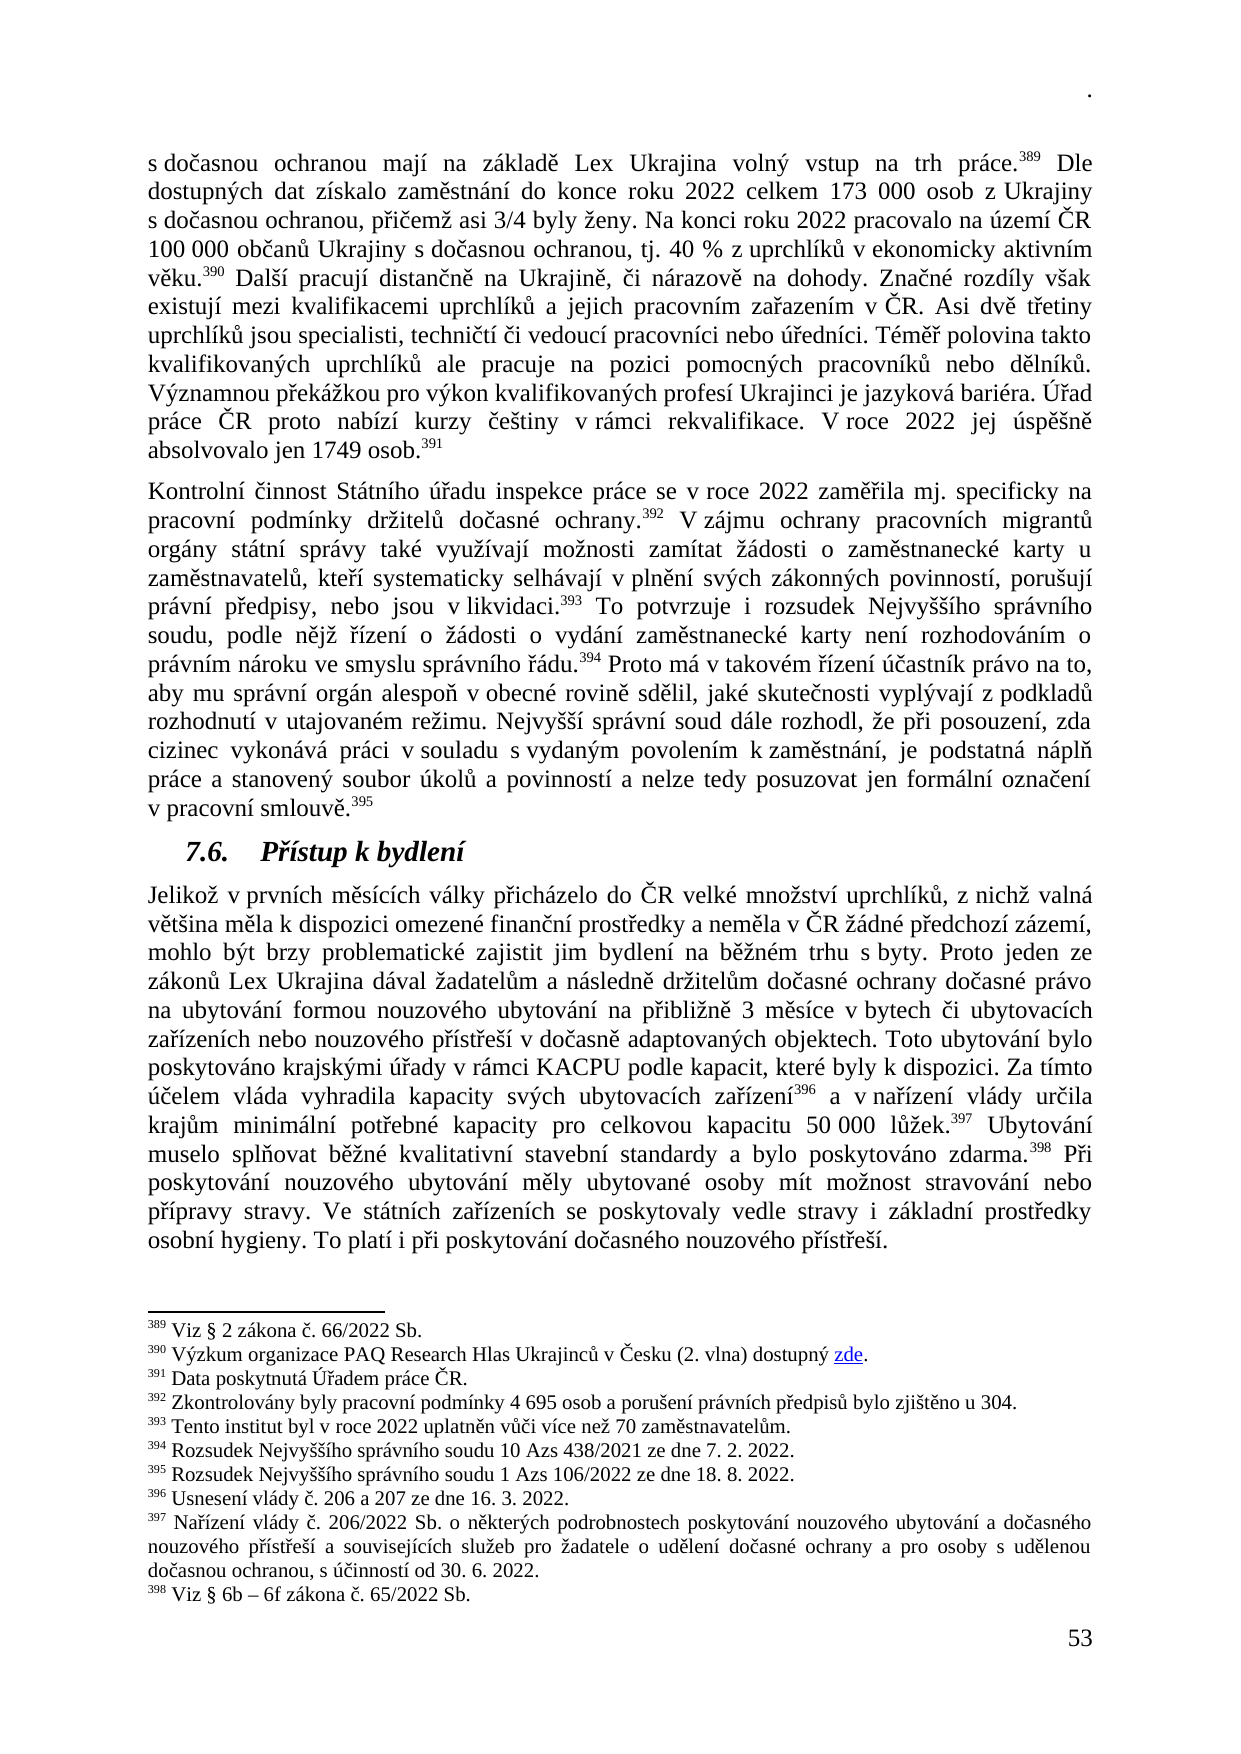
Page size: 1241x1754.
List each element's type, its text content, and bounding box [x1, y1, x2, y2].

subtitle Přístup k bydlení [185, 834, 1093, 867]
text Jelikož v prvních měsících války přicházelo do ČR velké množství uprchlíků, z nichž valná většina měla k dispozici omezené finanční prostředky a neměla v ČR žádné předchozí zázemí, mohlo být brzy problematické zajistit jim bydlení na běžném trhu s byty. Proto jeden ze zákonů Lex Ukrajina dával žadatelům a následně držitelům dočasné ochrany dočasné právo na ubytování formou nouzového ubytování na přibližně 3 měsíce v bytech či ubytovacích zařízeních nebo nouzového přístřeší v dočasně adaptovaných objektech. Toto ubytování bylo poskytováno krajskými úřady v rámci KACPU podle kapacit, které byly k dispozici. Za tímto účelem vláda vyhradila kapacity svých ubytovacích zařízení a v nařízení vlády určila krajům minimální potřebné kapacity pro celkovou kapacitu 50 000 lůžek. Ubytování muselo splňovat běžné kvalitativní stavební standardy a bylo poskytováno zdarma. Při poskytování nouzového ubytování měly ubytované osoby mít možnost stravování nebo přípravy stravy. Ve státních zařízeních se poskytovaly vedle stravy i základní prostředky osobní hygieny. To platí i při poskytování dočasného nouzového přístřeší. [148, 880, 1093, 1254]
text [148, 148, 1093, 464]
text Kontrolní činnost Státního úřadu inspekce práce se v roce 2022 zaměřila mj. specificky na pracovní podmínky držitelů dočasné ochrany. V zájmu ochrany pracovních migrantů orgány státní správy také využívají možnosti zamítat žádosti o zaměstnanecké karty u zaměstnavatelů, kteří systematicky selhávají v plnění svých zákonných povinností, porušují právní předpisy, nebo jsou v likvidaci. To potvrzuje i rozsudek Nejvyššího správního soudu, podle nějž řízení o žádosti o vydání zaměstnanecké karty není rozhodováním o právním nároku ve smyslu správního řádu. Proto má v takovém řízení účastník právo na to, aby mu správní orgán alespoň v obecné rovině sdělil, jaké skutečnosti vyplývají z podkladů rozhodnutí v utajovaném režimu. Nejvyšší správní soud dále rozhodl, že při posouzení, zda cizinec vykonává práci v souladu s vydaným povolením k zaměstnání, je podstatná náplň práce a stanovený soubor úkolů a povinností a nelze tedy posuzovat jen formální označení v pracovní smlouvě. [148, 476, 1093, 821]
